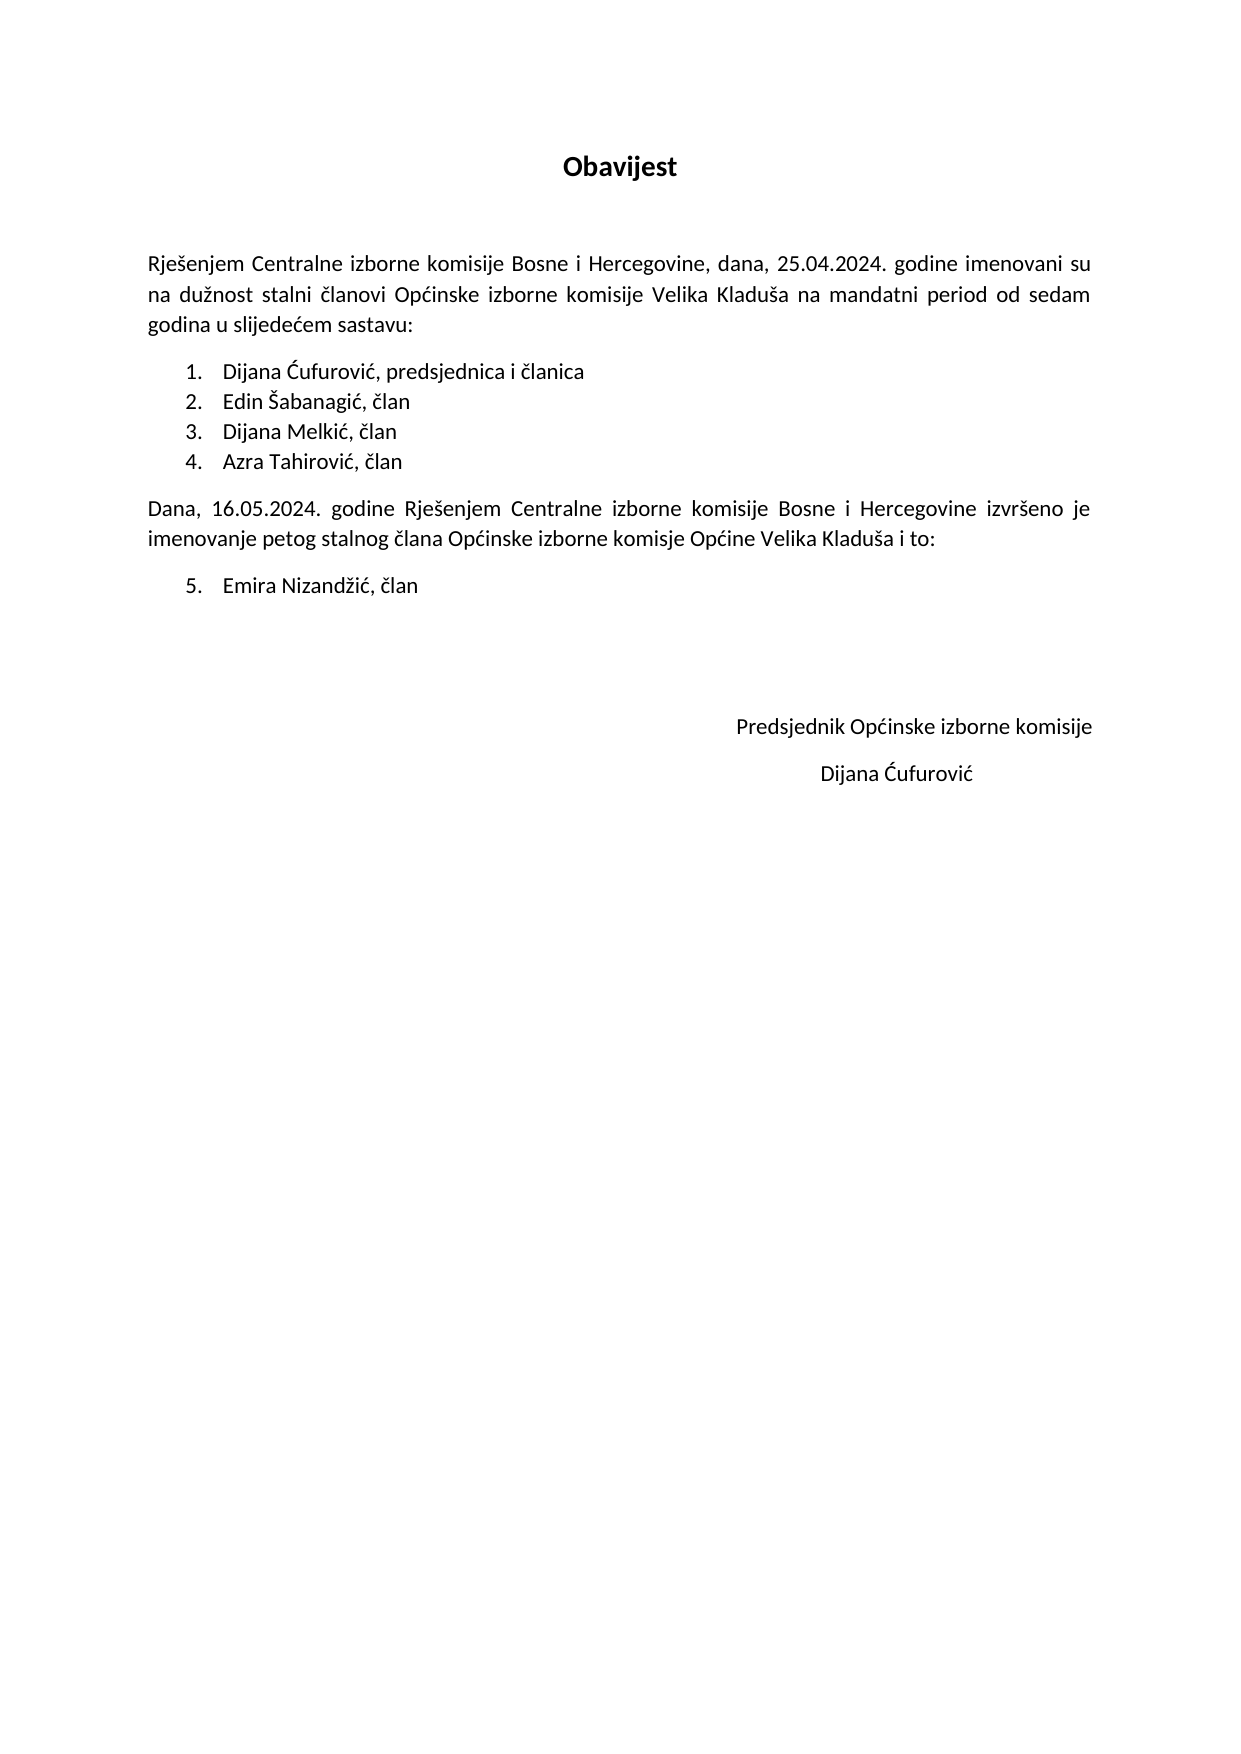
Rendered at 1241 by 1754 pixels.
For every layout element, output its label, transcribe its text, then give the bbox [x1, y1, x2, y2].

text Rješenjem Centralne izborne komisije Bosne i Hercegovine, dana, 25.04.2024. godine imenovani su na dužnost stalni članovi Općinske izborne komisije Velika Kladuša na mandatni period od sedam godina u slijedećem sastavu: [148, 249, 1093, 338]
list Dijana Ćufurović, predsjednica i članica [185, 357, 1093, 385]
list Emira Nizandžić, član [185, 571, 1093, 599]
list Edin Šabanagić, član [185, 387, 1093, 415]
text Obavijest [148, 148, 1093, 183]
list Dijana Melkić, član [185, 417, 1093, 445]
list Azra Tahirović, član [185, 447, 1093, 476]
text Dana, 16.05.2024. godine Rješenjem Centralne izborne komisije Bosne i Hercegovine izvršeno je imenovanje petog stalnog člana Općinske izborne komisje Općine Velika Kladuša i to: [148, 494, 1093, 553]
text Predsjednik Općinske izborne komisije [148, 712, 1093, 740]
text Dijana Ćufurović [148, 759, 1093, 787]
